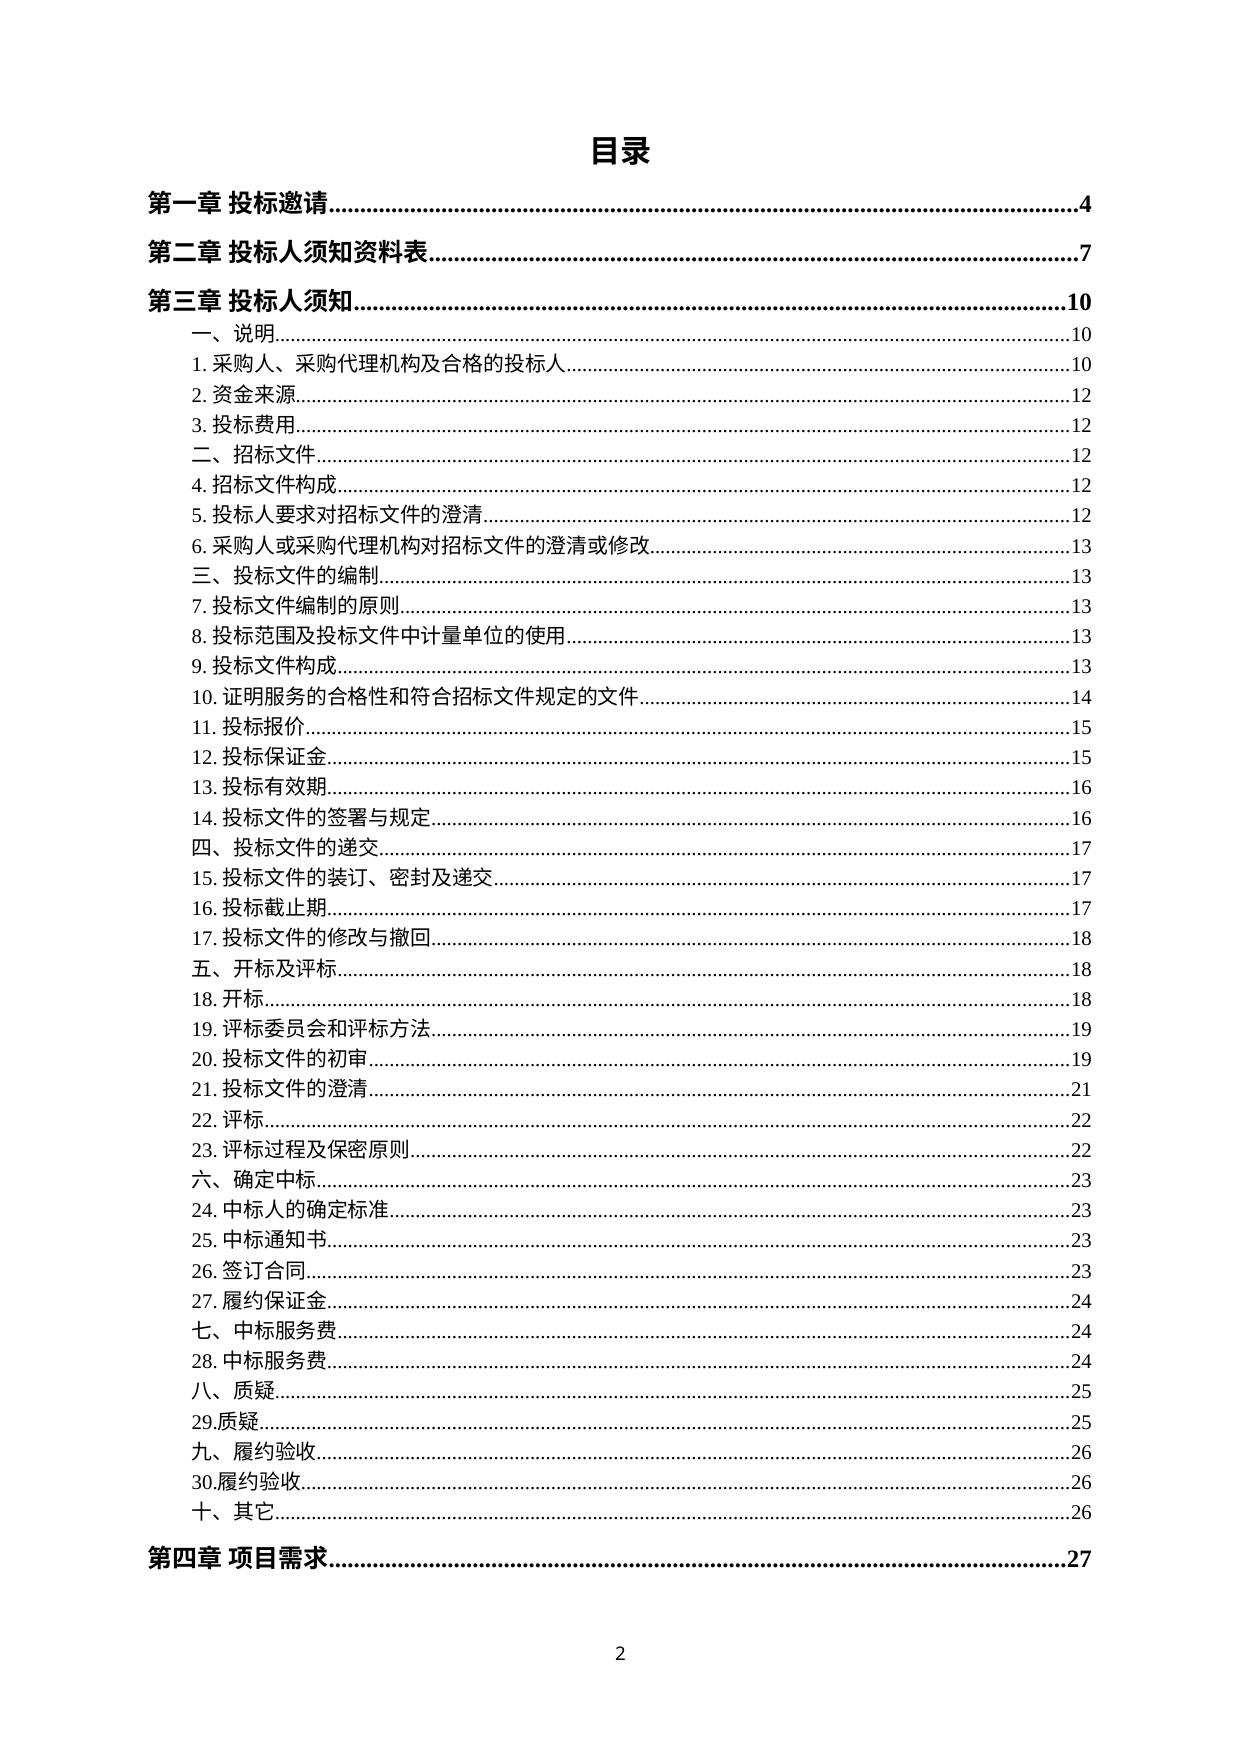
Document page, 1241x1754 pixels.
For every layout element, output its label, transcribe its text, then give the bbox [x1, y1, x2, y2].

text 十、其它 26 [191, 1496, 1092, 1526]
text 第一章 投标邀请 4 [148, 184, 1092, 220]
text 六、确定中标 23 [191, 1163, 1092, 1193]
text 第二章 投标人须知资料表 7 [148, 232, 1092, 269]
text 12. 投标保证金 15 [191, 740, 1092, 771]
text 九、履约验收 26 [191, 1435, 1092, 1465]
text 24. 中标人的确定标准 23 [191, 1193, 1092, 1224]
text 6. 采购人或采购代理机构对招标文件的澄清或修改 13 [191, 529, 1092, 559]
text 第四章 项目需求 27 [148, 1538, 1092, 1574]
text 14. 投标文件的签署与规定 16 [191, 801, 1092, 831]
text 17. 投标文件的修改与撤回 18 [191, 922, 1092, 952]
text 二、招标文件 12 [191, 438, 1092, 468]
text 20. 投标文件的初审 19 [191, 1042, 1092, 1073]
text 18. 开标 18 [191, 982, 1092, 1012]
text 3. 投标费用 12 [191, 408, 1092, 438]
text 21. 投标文件的澄清 21 [191, 1073, 1092, 1103]
text 1. 采购人、采购代理机构及合格的投标人 10 [191, 348, 1092, 378]
text 19. 评标委员会和评标方法 19 [191, 1012, 1092, 1042]
text 16. 投标截止期 17 [191, 891, 1092, 922]
text 28. 中标服务费 24 [191, 1344, 1092, 1375]
text 4. 招标文件构成 12 [191, 468, 1092, 499]
text 八、质疑 25 [191, 1375, 1092, 1405]
text 五、开标及评标 18 [191, 952, 1092, 982]
text 22. 评标 22 [191, 1103, 1092, 1133]
text 11. 投标报价 15 [191, 710, 1092, 740]
text 2. 资金来源 12 [191, 378, 1092, 408]
text 5. 投标人要求对招标文件的澄清 12 [191, 499, 1092, 529]
text 29.质疑 25 [191, 1405, 1092, 1435]
text 26. 签订合同 23 [191, 1254, 1092, 1284]
text 9. 投标文件构成 13 [191, 650, 1092, 680]
text 10. 证明服务的合格性和符合招标文件规定的文件 14 [191, 680, 1092, 710]
text 23. 评标过程及保密原则 22 [191, 1133, 1092, 1163]
text 一、说明 10 [191, 317, 1092, 348]
text 三、投标文件的编制 13 [191, 559, 1092, 589]
text 目录 [148, 126, 1092, 171]
text 30.履约验收 26 [191, 1465, 1092, 1496]
text 13. 投标有效期 16 [191, 771, 1092, 801]
text 第三章 投标人须知 10 [148, 281, 1092, 317]
text 25. 中标通知书 23 [191, 1224, 1092, 1254]
text 7. 投标文件编制的原则 13 [191, 589, 1092, 619]
text 七、中标服务费 24 [191, 1314, 1092, 1344]
text 15. 投标文件的装订、密封及递交 17 [191, 861, 1092, 891]
text 四、投标文件的递交 17 [191, 831, 1092, 861]
text 27. 履约保证金 24 [191, 1284, 1092, 1314]
text 8. 投标范围及投标文件中计量单位的使用 13 [191, 619, 1092, 650]
